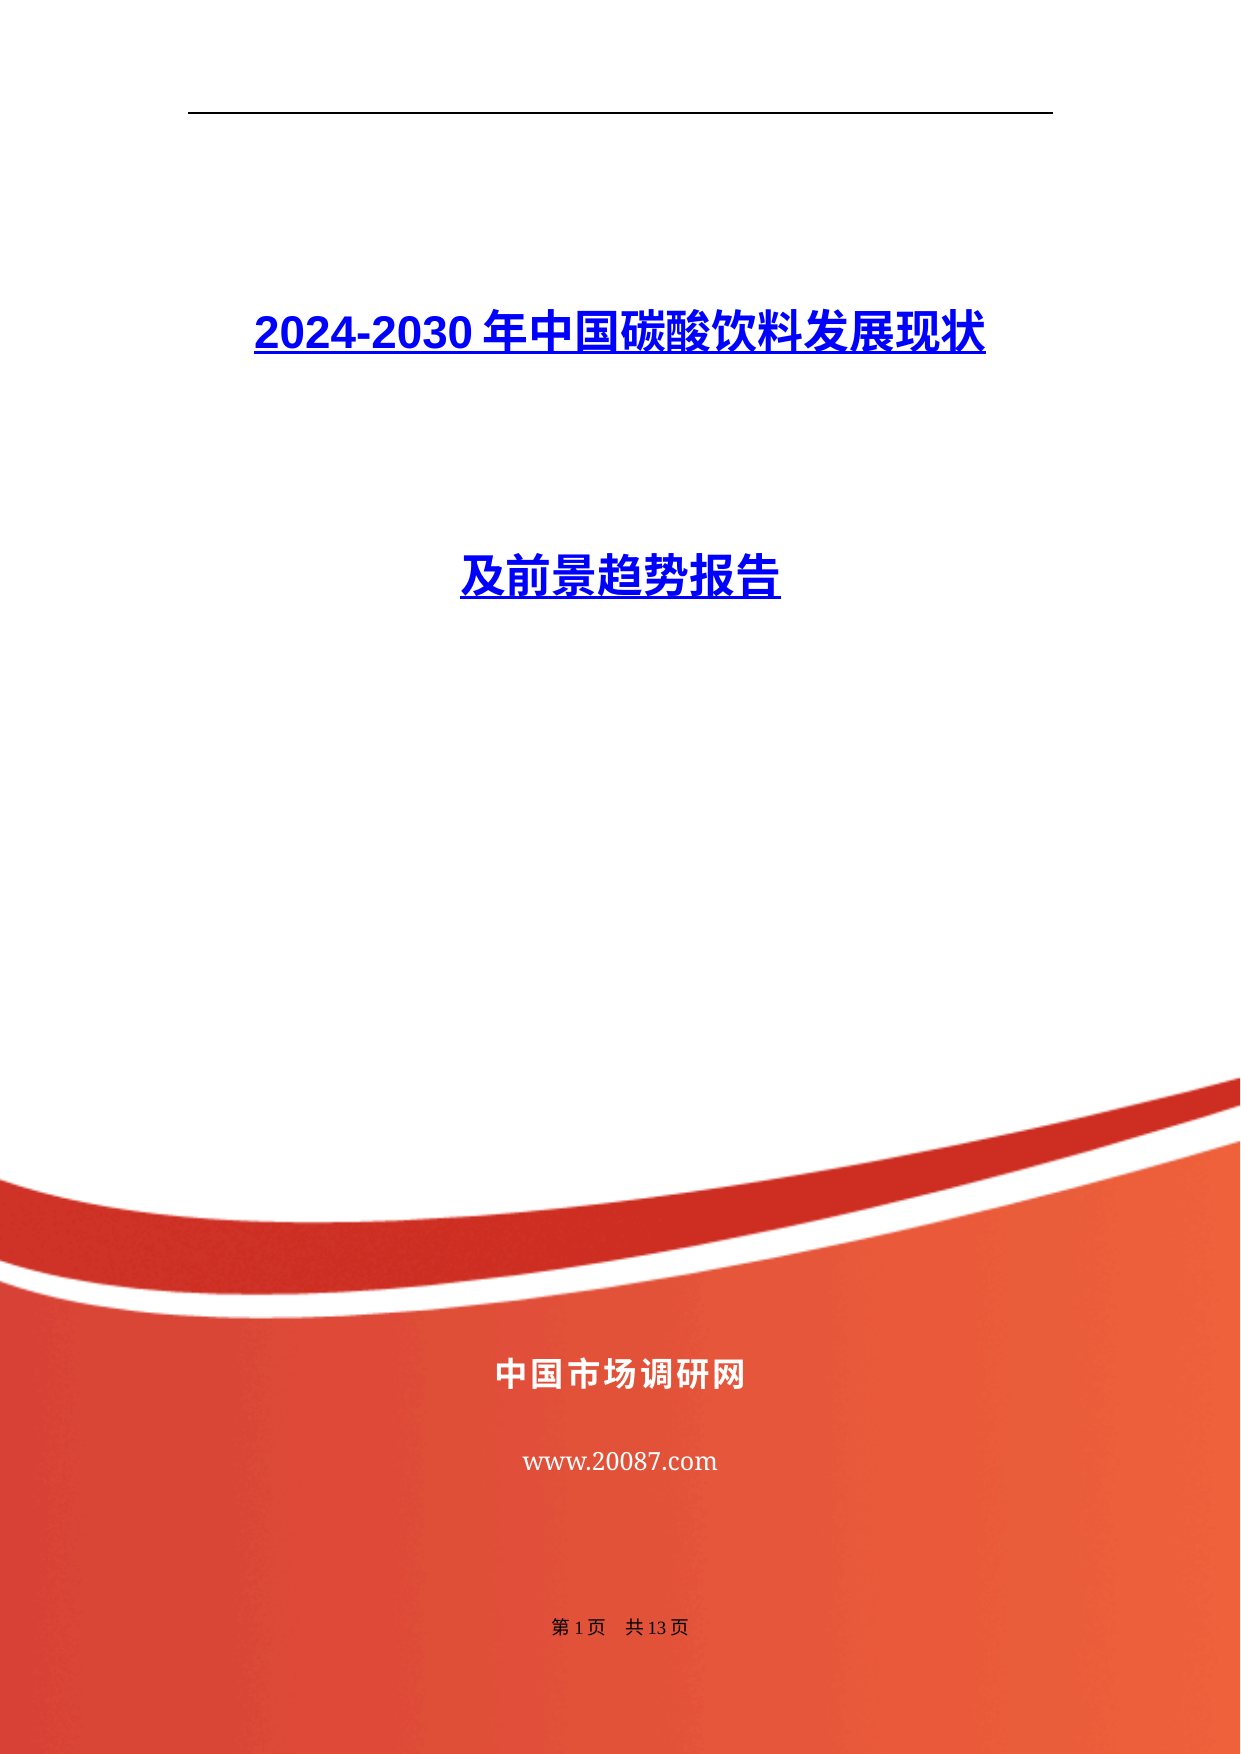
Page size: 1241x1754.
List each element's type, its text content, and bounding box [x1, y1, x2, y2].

picture [0, 1006, 1241, 1754]
subtitle 中国市场调研网 [187, 1339, 1053, 1404]
text www.20087.com [187, 1428, 1053, 1493]
table_header 2024-2030年中国碳酸饮料发展现状及前景趋势报告 [188, 207, 1053, 773]
